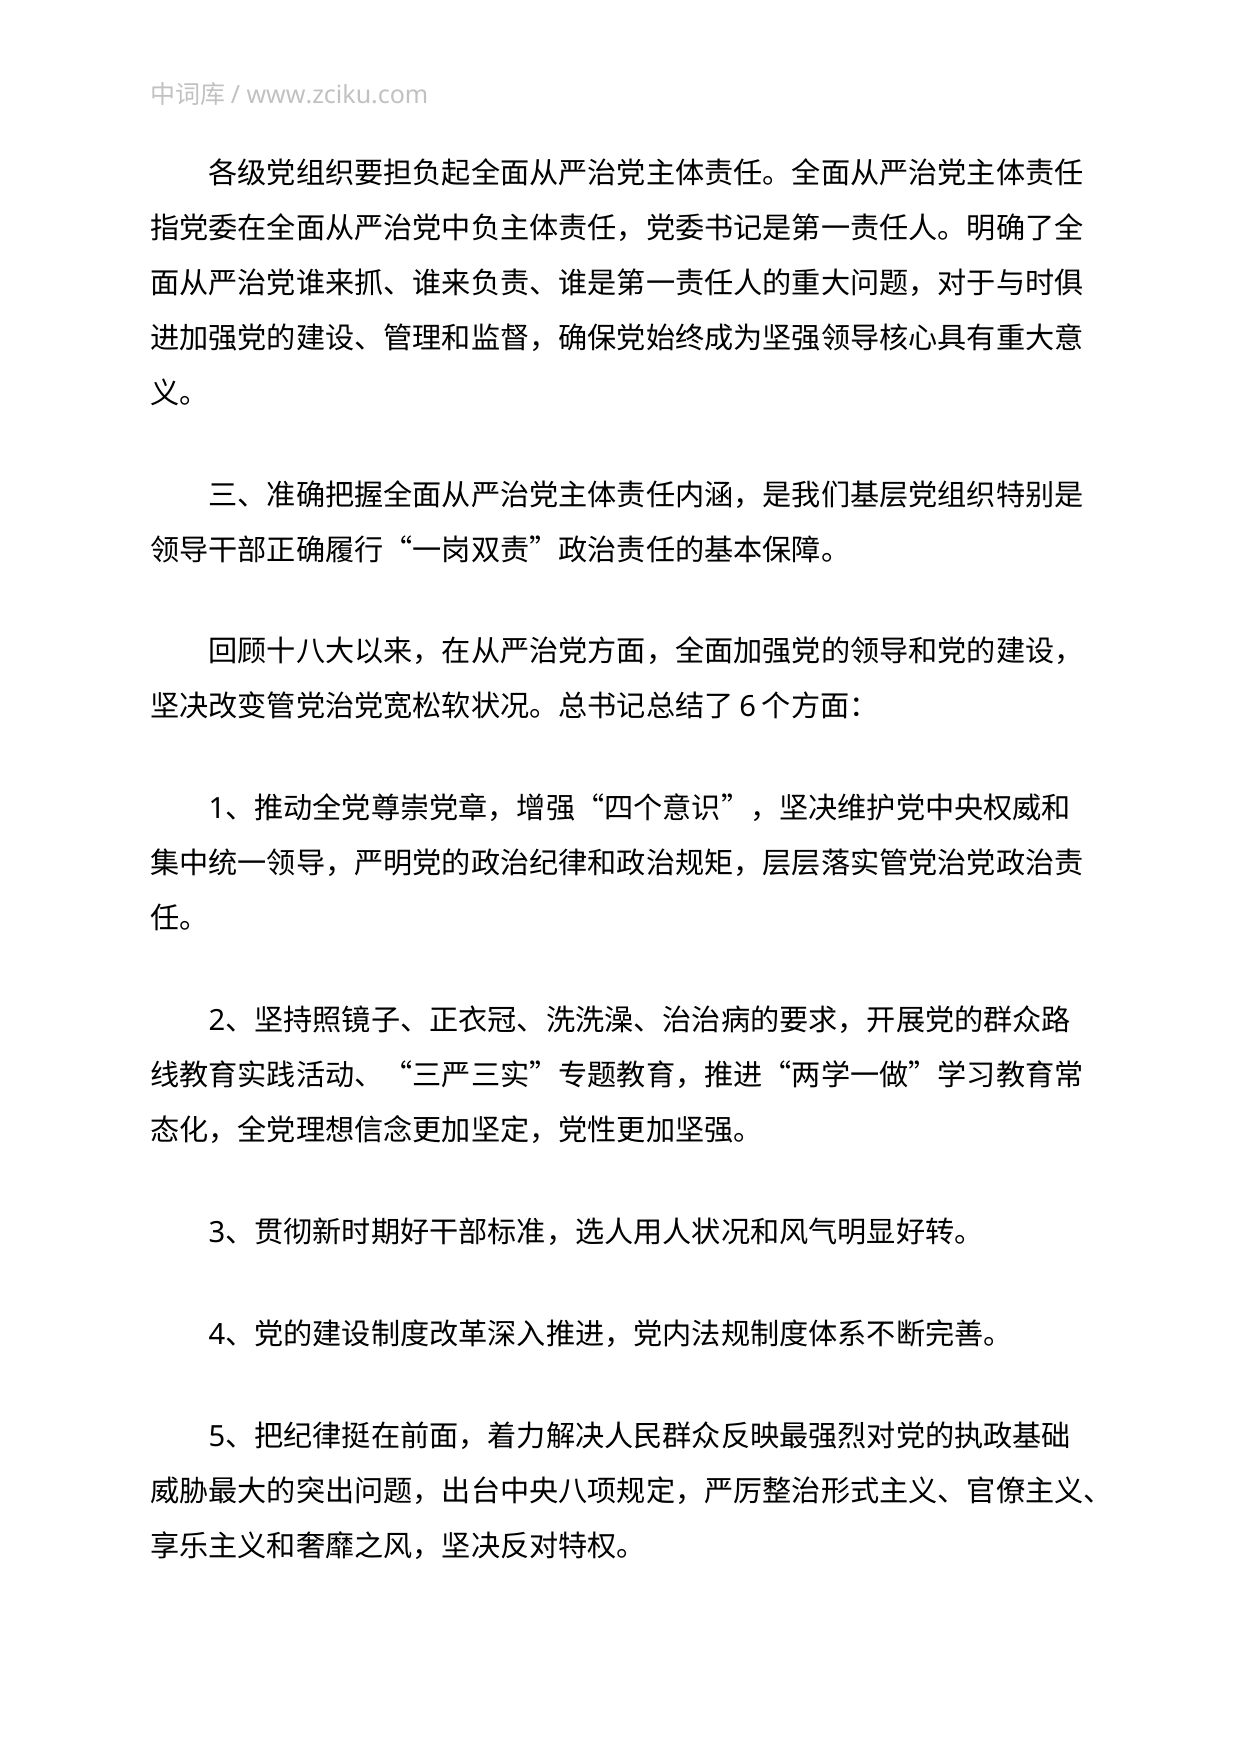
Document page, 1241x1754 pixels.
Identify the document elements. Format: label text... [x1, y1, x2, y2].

text 3、贯彻新时期好干部标准，选人用人状况和风气明显好转。 [150, 1208, 1090, 1251]
text 各级党组织要担负起全面从严治党主体责任。全面从严治党主体责任指党委在全面从严治党中负主体责任，党委书记是第一责任人。明确了全面从严治党谁来抓、谁来负责、谁是第一责任人的重大问题，对于与时俱进加强党的建设、管理和监督，确保党始终成为坚强领导核心具有重大意义。 [150, 150, 1090, 412]
text 回顾十八大以来，在从严治党方面，全面加强党的领导和党的建设，坚决改变管党治党宽松软状况。总书记总结了6个方面： [150, 628, 1090, 725]
text 2、坚持照镜子、正衣冠、洗洗澡、治治病的要求，开展党的群众路线教育实践活动、“三严三实”专题教育，推进“两学一做”学习教育常态化，全党理想信念更加坚定，党性更加坚强。 [150, 997, 1090, 1149]
text 5、把纪律挺在前面，着力解决人民群众反映最强烈对党的执政基础威胁最大的突出问题，出台中央八项规定，严厉整治形式主义、官僚主义、享乐主义和奢靡之风，坚决反对特权。 [150, 1412, 1090, 1564]
text 三、准确把握全面从严治党主体责任内涵，是我们基层党组织特别是领导干部正确履行“一岗双责”政治责任的基本保障。 [150, 471, 1090, 568]
text 4、党的建设制度改革深入推进，党内法规制度体系不断完善。 [150, 1310, 1090, 1353]
text 1、推动全党尊崇党章，增强“四个意识”，坚决维护党中央权威和集中统一领导，严明党的政治纪律和政治规矩，层层落实管党治党政治责任。 [150, 785, 1090, 937]
